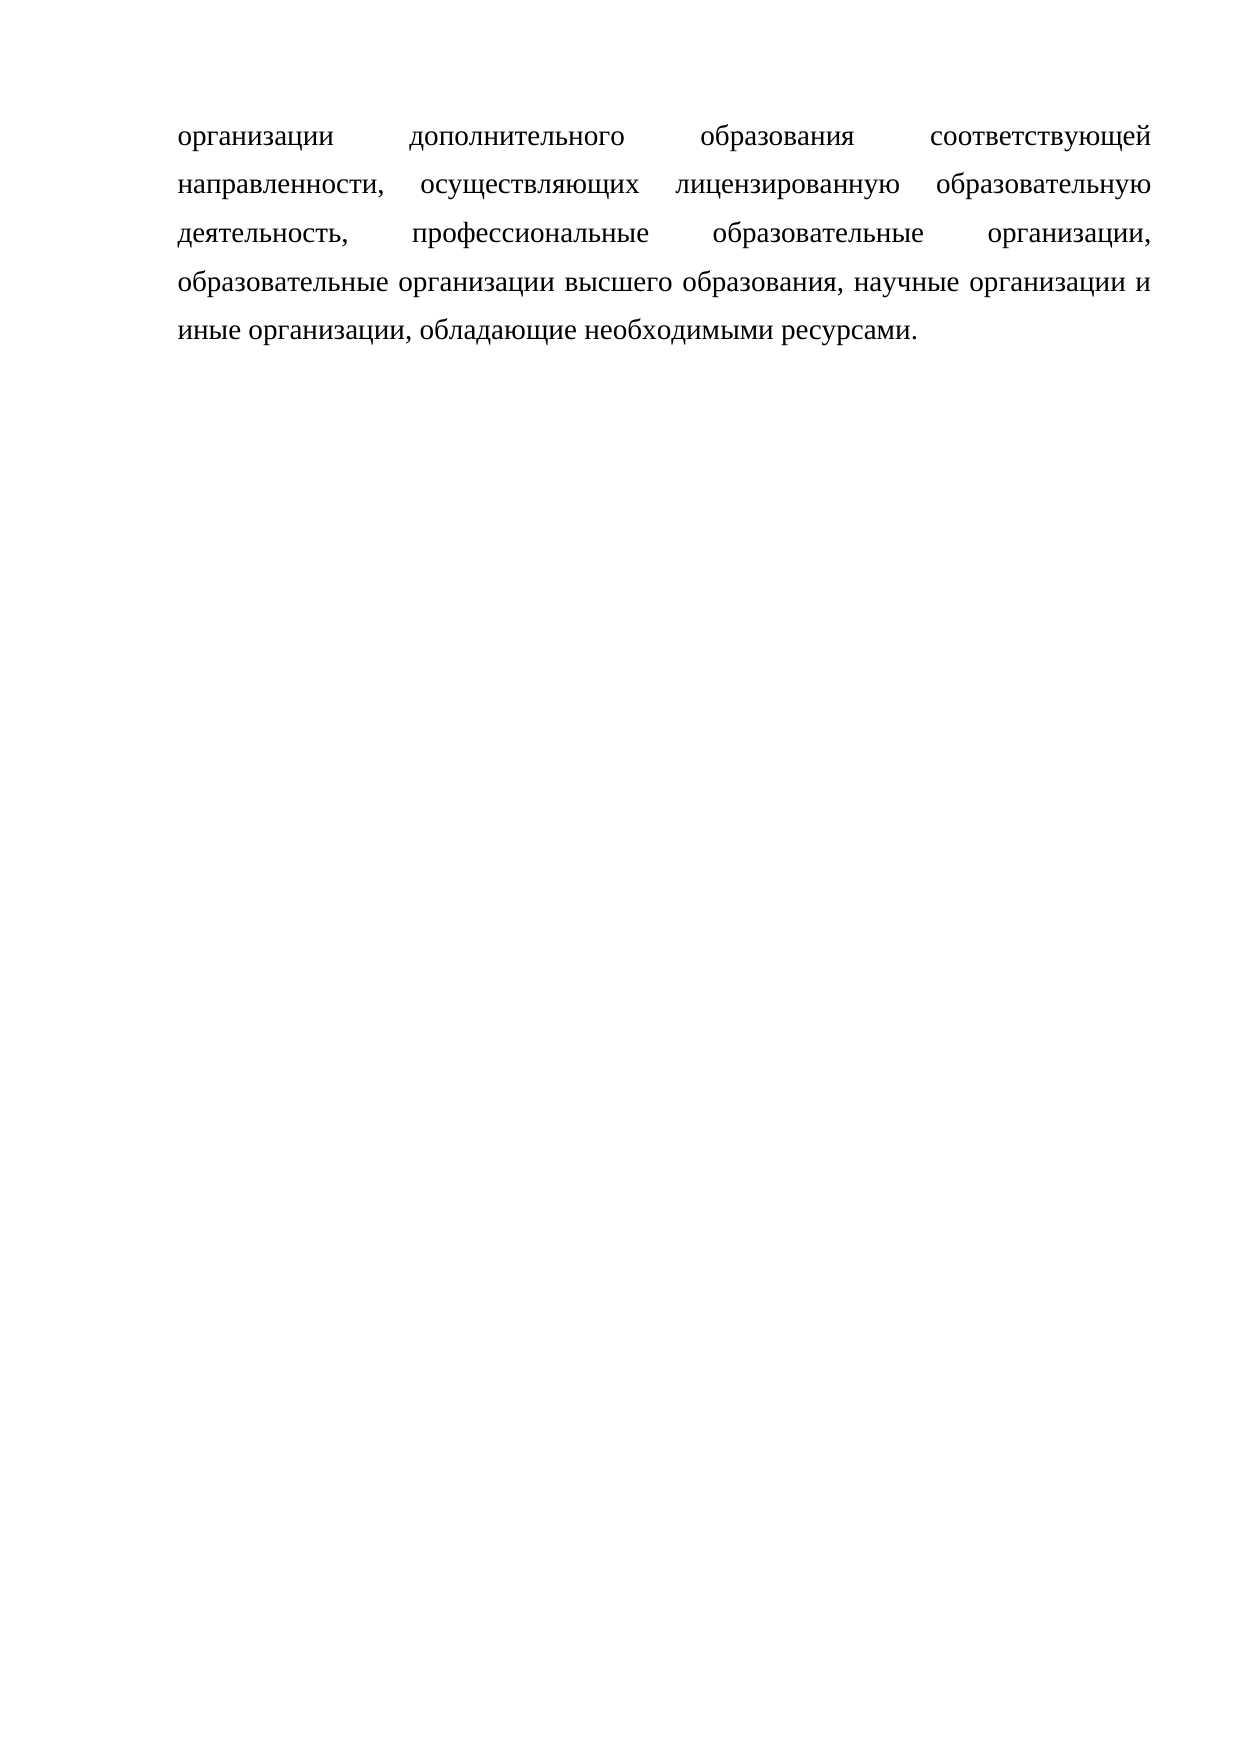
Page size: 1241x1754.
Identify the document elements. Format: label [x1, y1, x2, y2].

text [177, 118, 1152, 346]
